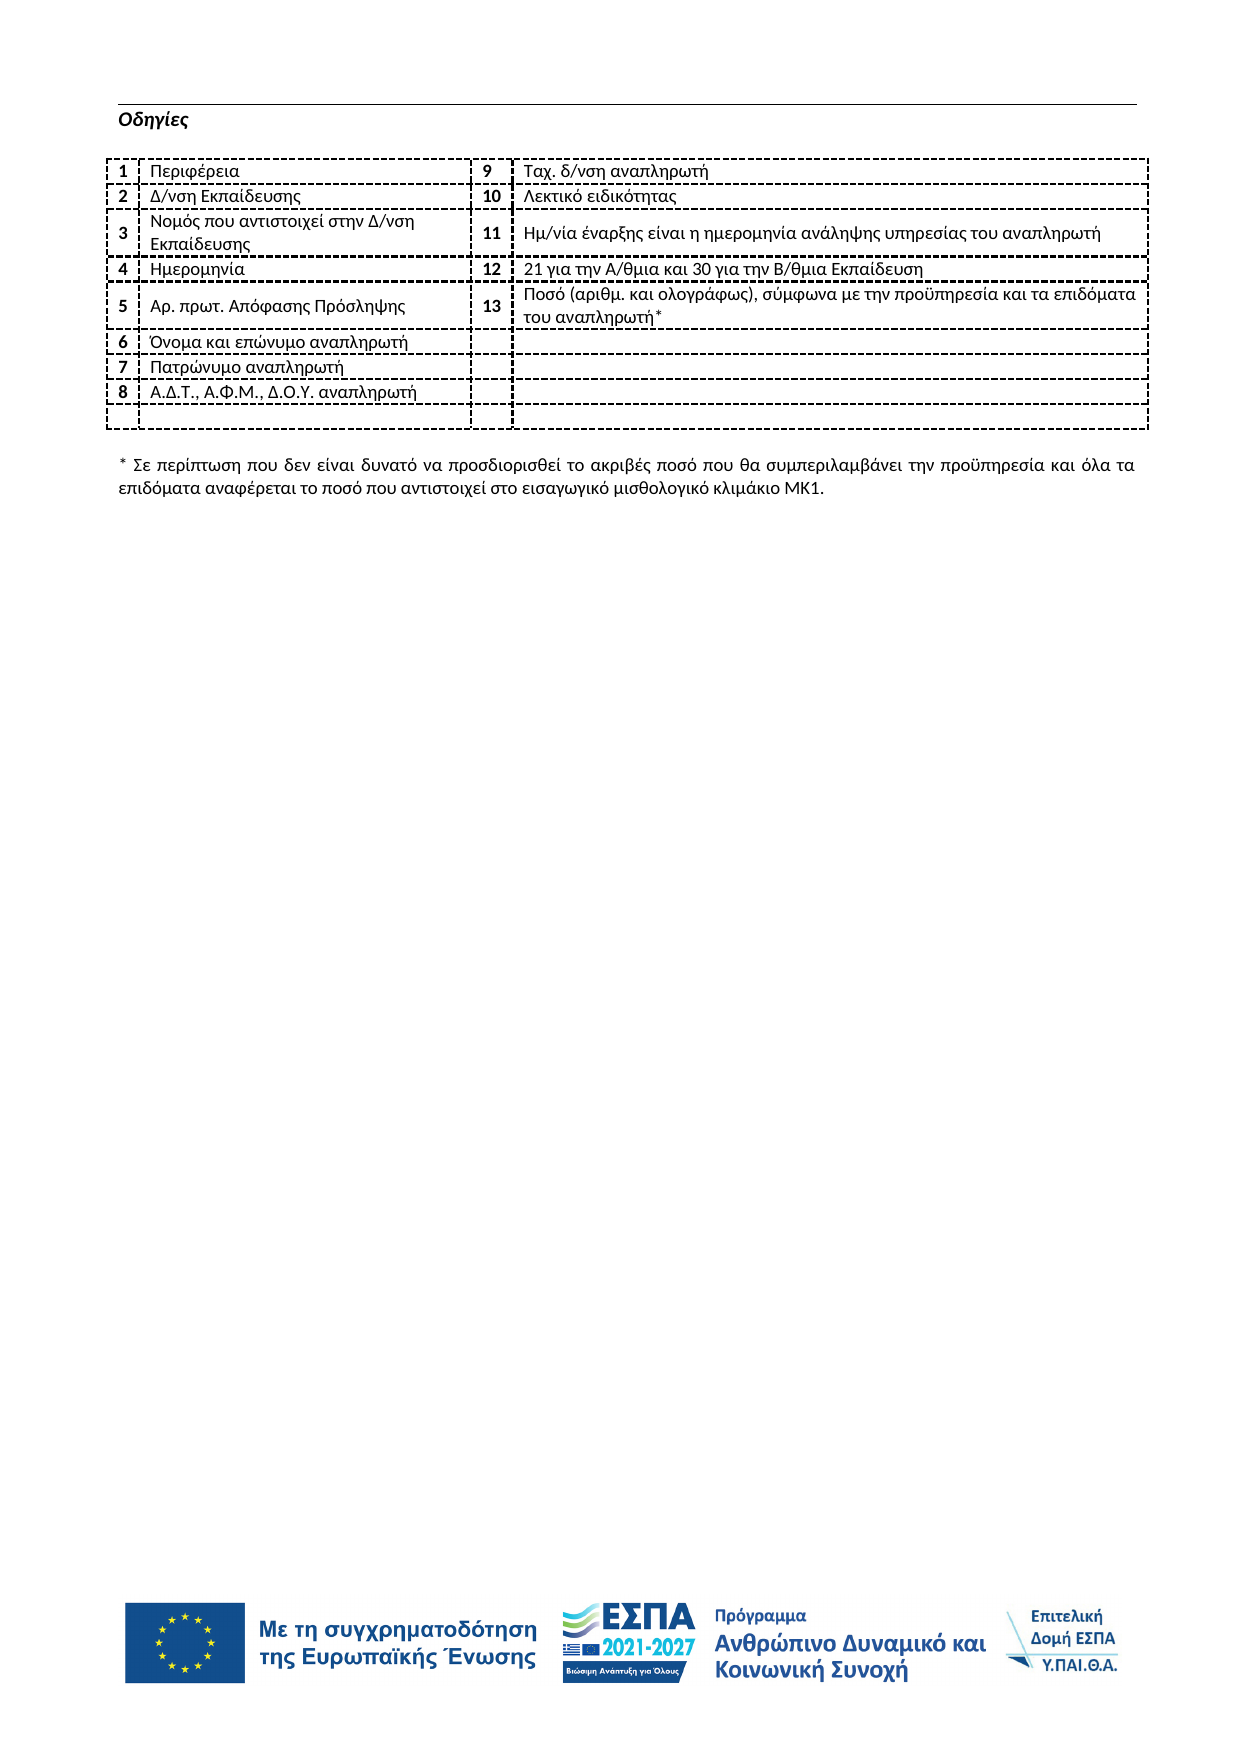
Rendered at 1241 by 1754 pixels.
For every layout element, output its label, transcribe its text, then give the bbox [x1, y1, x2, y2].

table_cell 7 [107, 353, 139, 378]
table_cell [513, 378, 1148, 403]
table_cell [107, 403, 139, 428]
table_cell 8 [107, 378, 139, 403]
table_header Περιφέρεια [139, 158, 471, 182]
table_cell [471, 328, 512, 353]
table_cell [471, 378, 512, 403]
table_cell 4 [107, 255, 139, 280]
table_cell Αρ. πρωτ. Απόφασης Πρόσληψης [139, 280, 471, 328]
table_cell 3 [107, 208, 139, 255]
table_cell Α.Δ.Τ., Α.Φ.Μ., Δ.Ο.Υ. αναπληρωτή [139, 378, 471, 403]
table_cell 10 [471, 183, 512, 207]
table_cell [513, 328, 1148, 353]
table_cell Λεκτικό ειδικότητας [513, 183, 1148, 207]
table_cell 6 [107, 328, 139, 353]
table_cell 13 [471, 280, 512, 328]
table_cell 12 [471, 255, 512, 280]
picture [118, 1594, 1123, 1686]
table_cell [139, 403, 471, 428]
table_header 1 [107, 158, 139, 182]
table_cell [471, 353, 512, 378]
table_cell 11 [471, 208, 512, 255]
table_header 9 [471, 158, 512, 182]
text * Σε περίπτωση που δεν είναι δυνατό να προσδιορισθεί το ακριβές ποσό που θα συμπεριλαμβάνει την προϋπηρεσία και όλα τα επιδόματα αναφέρεται το ποσό που αντιστοιχεί στο εισαγωγικό μισθολογικό κλιμάκιο ΜΚ1. [118, 453, 1137, 499]
table_cell 2 [107, 183, 139, 207]
table_cell Πατρώνυμο αναπληρωτή [139, 353, 471, 378]
table_cell [513, 403, 1148, 428]
table_cell Όνομα και επώνυμο αναπληρωτή [139, 328, 471, 353]
table_cell Νομός που αντιστοιχεί στην Δ/νση Εκπαίδευσης [139, 208, 471, 255]
table_cell 5 [107, 280, 139, 328]
table_cell 21 για την Α/θμια και 30 για την Β/θμια Εκπαίδευση [513, 255, 1148, 280]
table_cell [513, 353, 1148, 378]
table_header Ταχ. δ/νση αναπληρωτή [513, 158, 1148, 182]
table_cell Ημερομηνία [139, 255, 471, 280]
text Οδηγίες [118, 105, 1137, 132]
table_cell Δ/νση Εκπαίδευσης [139, 183, 471, 207]
table_cell Ημ/νία έναρξης είναι η ημερομηνία ανάληψης υπηρεσίας του αναπληρωτή [513, 208, 1148, 255]
table_cell [471, 403, 512, 428]
table_cell Ποσό (αριθμ. και ολογράφως), σύμφωνα με την προϋπηρεσία και τα επιδόματα του αναπληρωτή* [513, 280, 1148, 328]
